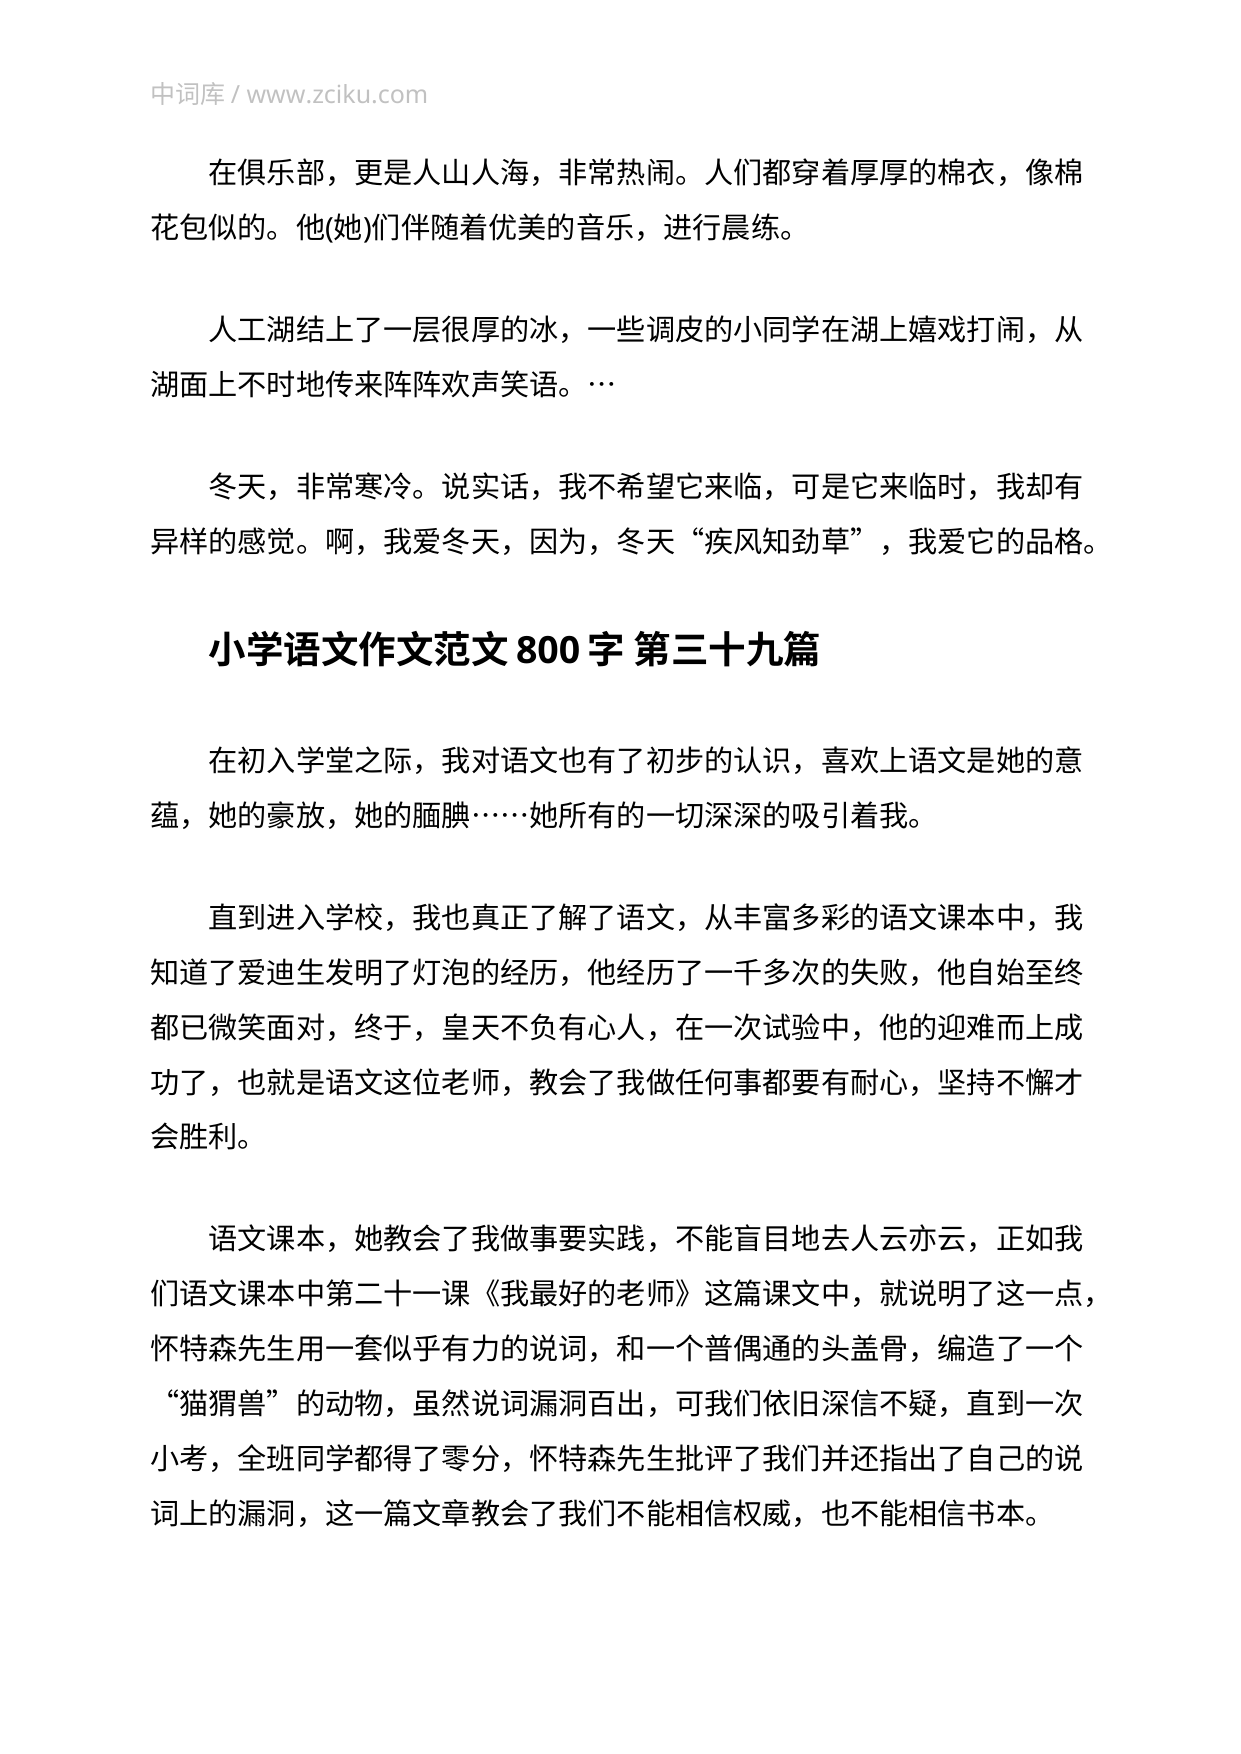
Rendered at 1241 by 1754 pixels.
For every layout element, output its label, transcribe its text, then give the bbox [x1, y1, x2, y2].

text 语文课本，她教会了我做事要实践，不能盲目地去人云亦云，正如我们语文课本中第二十一课《我最好的老师》这篇课文中，就说明了这一点，怀特森先生用一套似乎有力的说词，和一个普偶通的头盖骨，编造了一个“猫猬兽”的动物，虽然说词漏洞百出，可我们依旧深信不疑，直到一次小考，全班同学都得了零分，怀特森先生批评了我们并还指出了自己的说词上的漏洞，这一篇文章教会了我们不能相信权威，也不能相信书本。 [150, 1216, 1090, 1533]
text 在初入学堂之际，我对语文也有了初步的认识，喜欢上语文是她的意蕴，她的豪放，她的腼腆……她所有的一切深深的吸引着我。 [150, 738, 1090, 835]
text 直到进入学校，我也真正了解了语文，从丰富多彩的语文课本中，我知道了爱迪生发明了灯泡的经历，他经历了一千多次的失败，他自始至终都已微笑面对，终于，皇天不负有心人，在一次试验中，他的迎难而上成功了，也就是语文这位老师，教会了我做任何事都要有耐心，坚持不懈才会胜利。 [150, 894, 1090, 1156]
text 小学语文作文范文800字 第三十九篇 [150, 620, 1090, 675]
text 冬天，非常寒冷。说实话，我不希望它来临，可是它来临时，我却有异样的感觉。啊，我爱冬天，因为，冬天“疾风知劲草”，我爱它的品格。 [150, 463, 1090, 561]
text 在俱乐部，更是人山人海，非常热闹。人们都穿着厚厚的棉衣，像棉花包似的。他(她)们伴随着优美的音乐，进行晨练。 [150, 150, 1090, 247]
text 人工湖结上了一层很厚的冰，一些调皮的小同学在湖上嬉戏打闹，从湖面上不时地传来阵阵欢声笑语。… [150, 307, 1090, 404]
